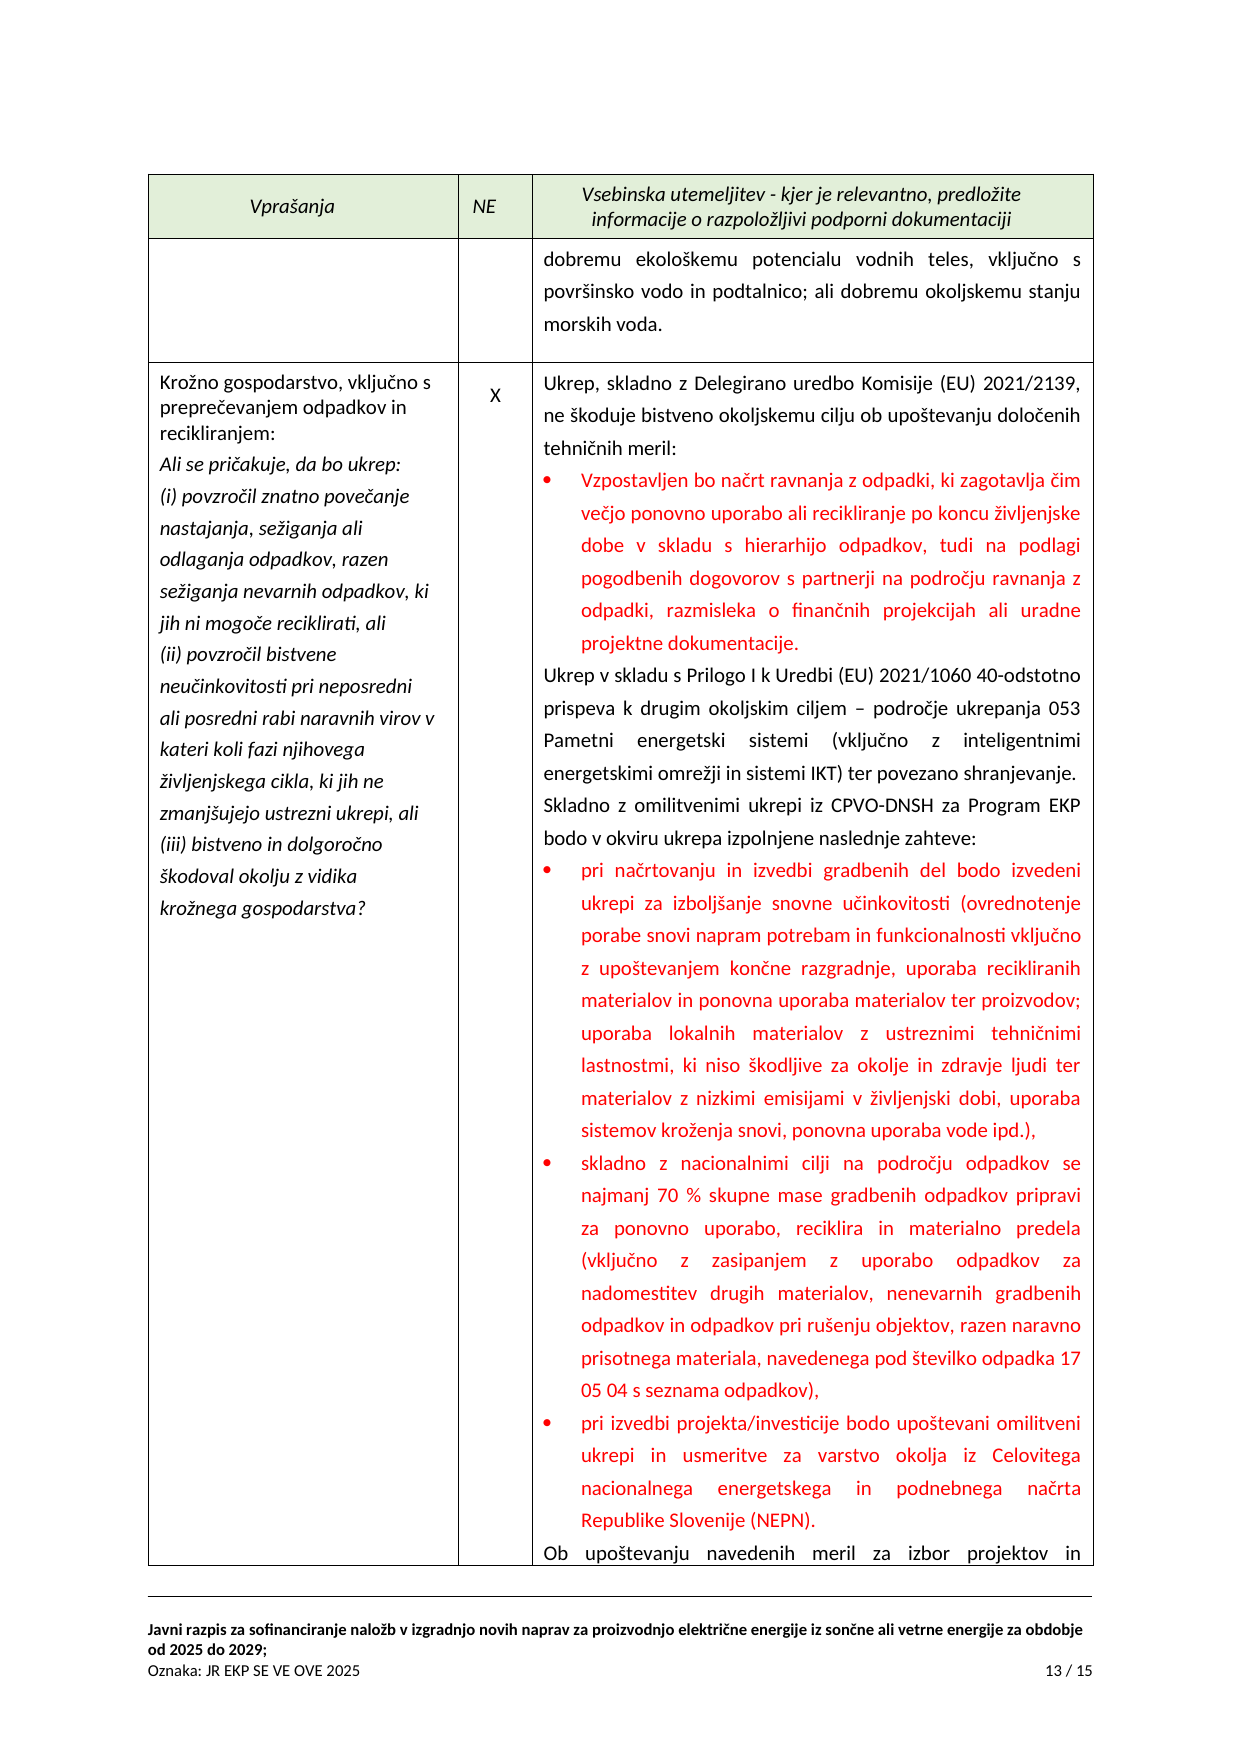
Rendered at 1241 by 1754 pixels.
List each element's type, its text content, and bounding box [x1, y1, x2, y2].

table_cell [533, 239, 1093, 362]
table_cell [533, 363, 1093, 1565]
table_cell X [459, 239, 532, 362]
table_header Vsebinska utemeljitev - kjer je relevantno, predložite informacije o razpoložljivi podporni dokumentaciji [533, 175, 1093, 238]
table_header NE [459, 175, 532, 238]
table_cell X [459, 363, 532, 1565]
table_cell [149, 363, 458, 1565]
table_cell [149, 239, 458, 362]
table_header Vprašanja [149, 175, 458, 238]
